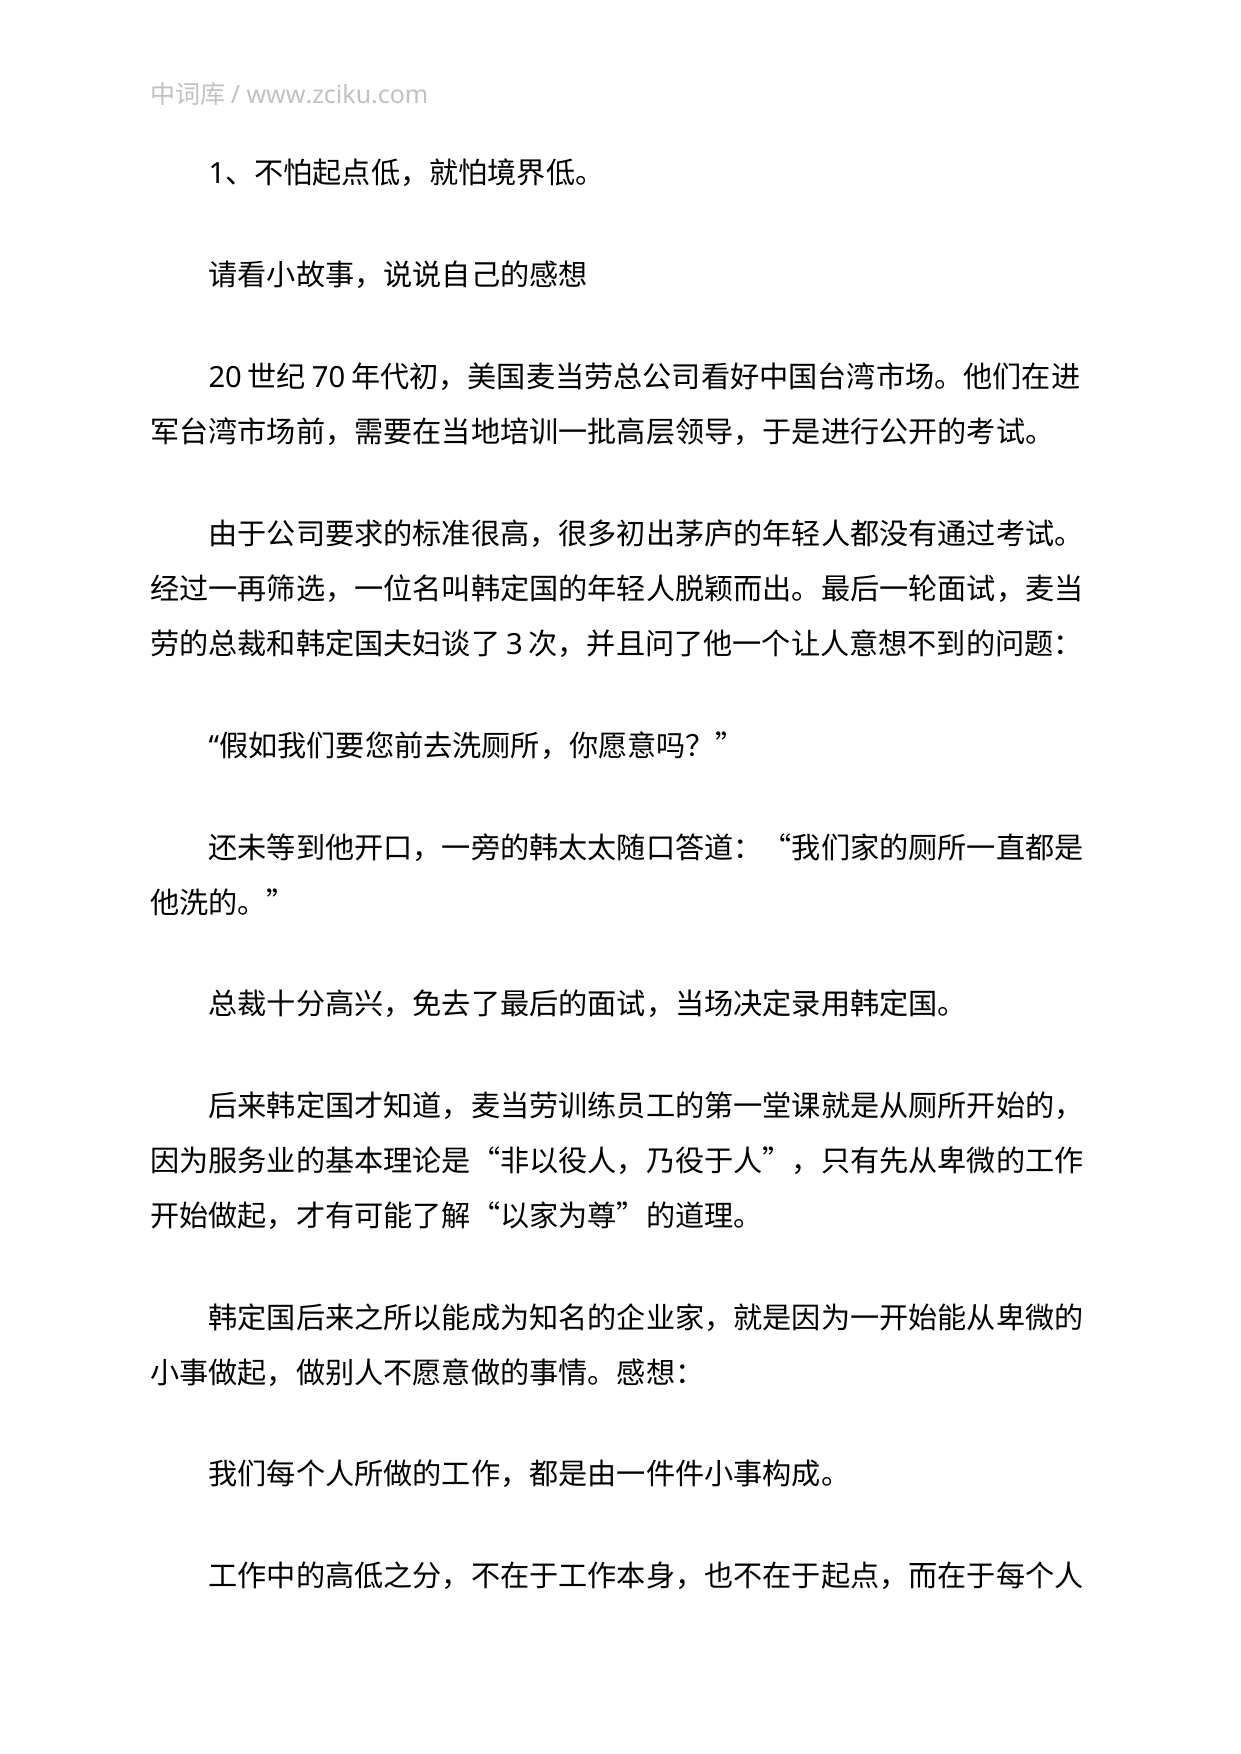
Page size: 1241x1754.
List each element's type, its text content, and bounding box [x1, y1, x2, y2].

text 由于公司要求的标准很高，很多初出茅庐的年轻人都没有通过考试。经过一再筛选，一位名叫韩定国的年轻人脱颖而出。最后一轮面试，麦当劳的总裁和韩定国夫妇谈了3次，并且问了他一个让人意想不到的问题： [150, 511, 1090, 663]
text 后来韩定国才知道，麦当劳训练员工的第一堂课就是从厕所开始的，因为服务业的基本理论是“非以役人，乃役于人”，只有先从卑微的工作开始做起，才有可能了解“以家为尊”的道理。 [150, 1083, 1090, 1235]
text 1、不怕起点低，就怕境界低。 [150, 150, 1090, 192]
text 20世纪70年代初，美国麦当劳总公司看好中国台湾市场。他们在进军台湾市场前，需要在当地培训一批高层领导，于是进行公开的考试。 [150, 354, 1090, 451]
text 韩定国后来之所以能成为知名的企业家，就是因为一开始能从卑微的小事做起，做别人不愿意做的事情。感想： [150, 1294, 1090, 1391]
text 总裁十分高兴，免去了最后的面试，当场决定录用韩定国。 [150, 981, 1090, 1023]
text 请看小故事，说说自己的感想 [150, 252, 1090, 294]
text “假如我们要您前去洗厕所，你愿意吗？” [150, 722, 1090, 765]
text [150, 1553, 1090, 1595]
text 我们每个人所做的工作，都是由一件件小事构成。 [150, 1451, 1090, 1493]
text 还未等到他开口，一旁的韩太太随口答道：“我们家的厕所一直都是他洗的。” [150, 824, 1090, 921]
